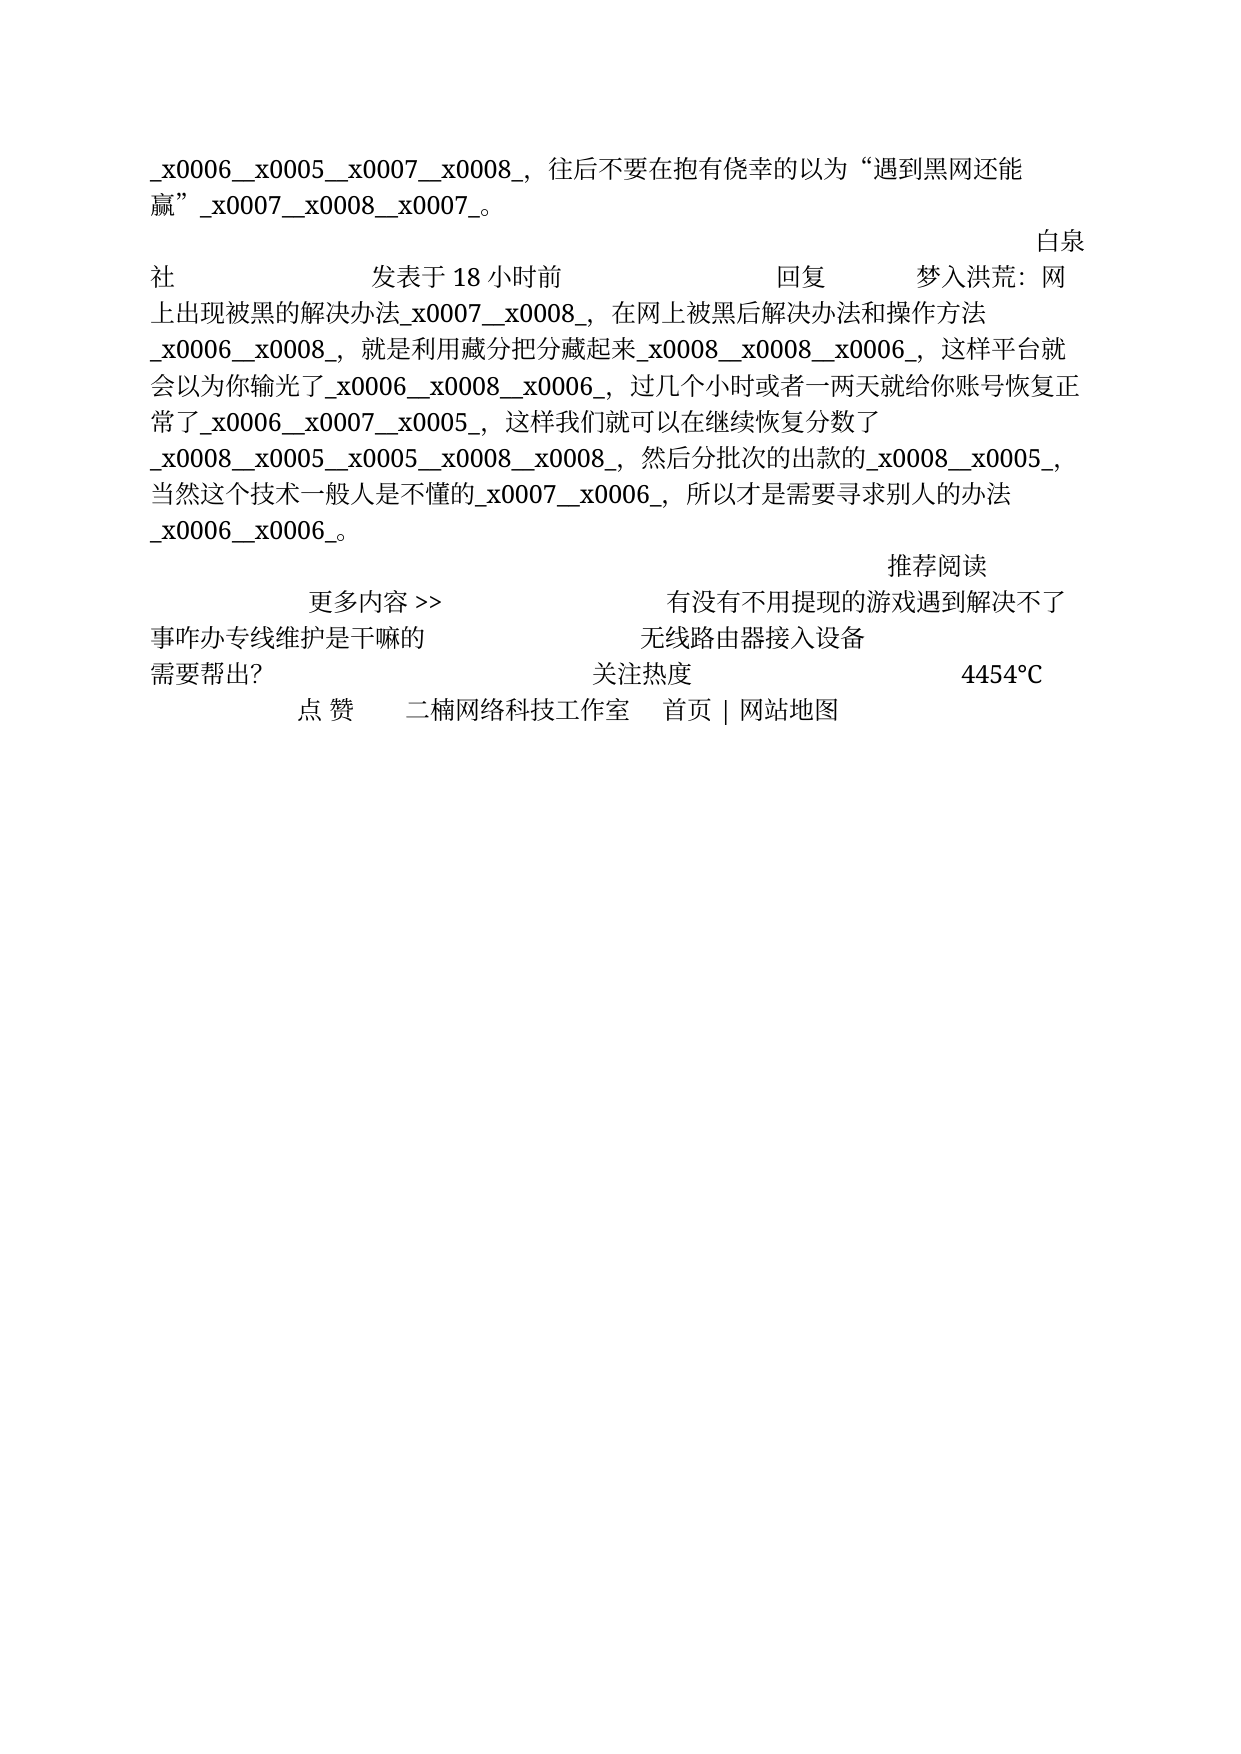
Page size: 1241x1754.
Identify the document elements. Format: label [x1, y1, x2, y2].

text [150, 150, 1090, 727]
